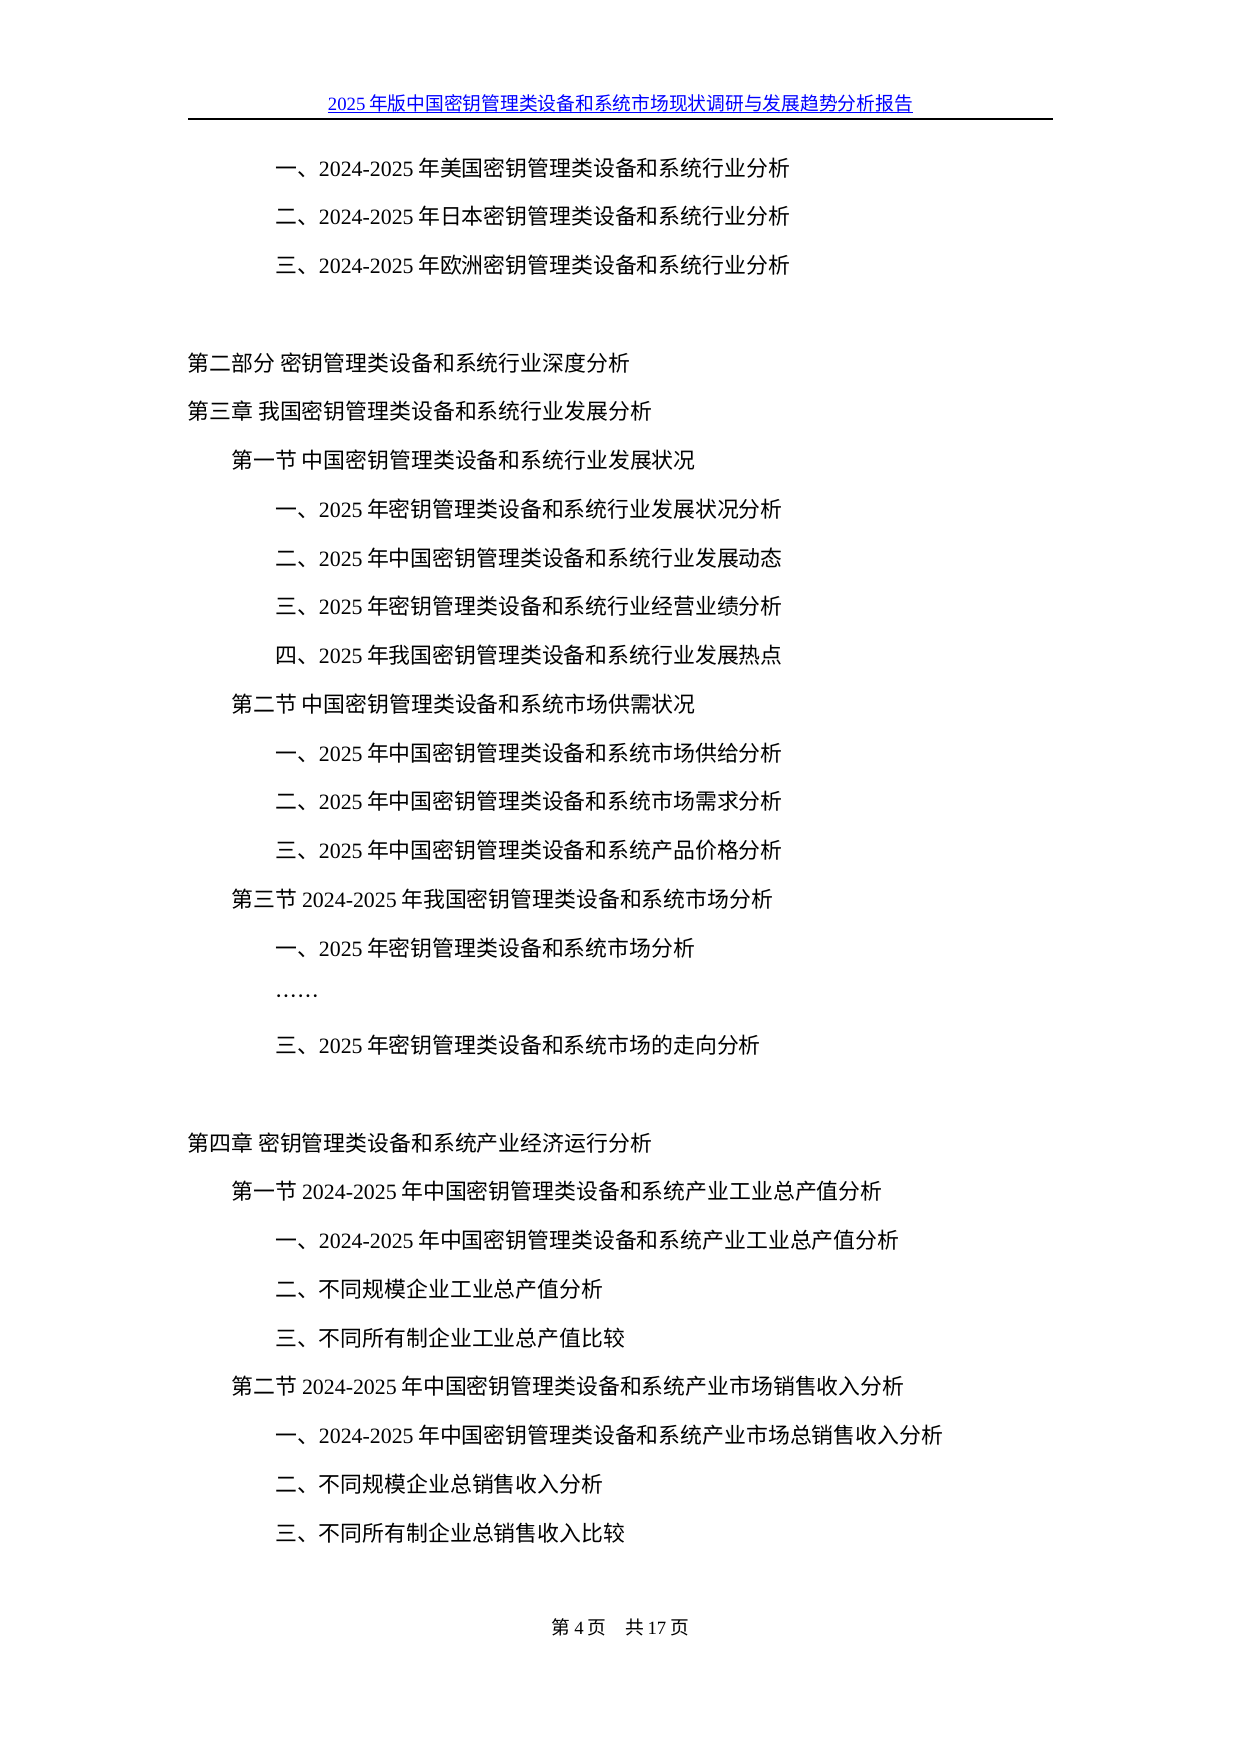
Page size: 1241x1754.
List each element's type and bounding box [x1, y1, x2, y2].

text [187, 150, 1053, 1548]
